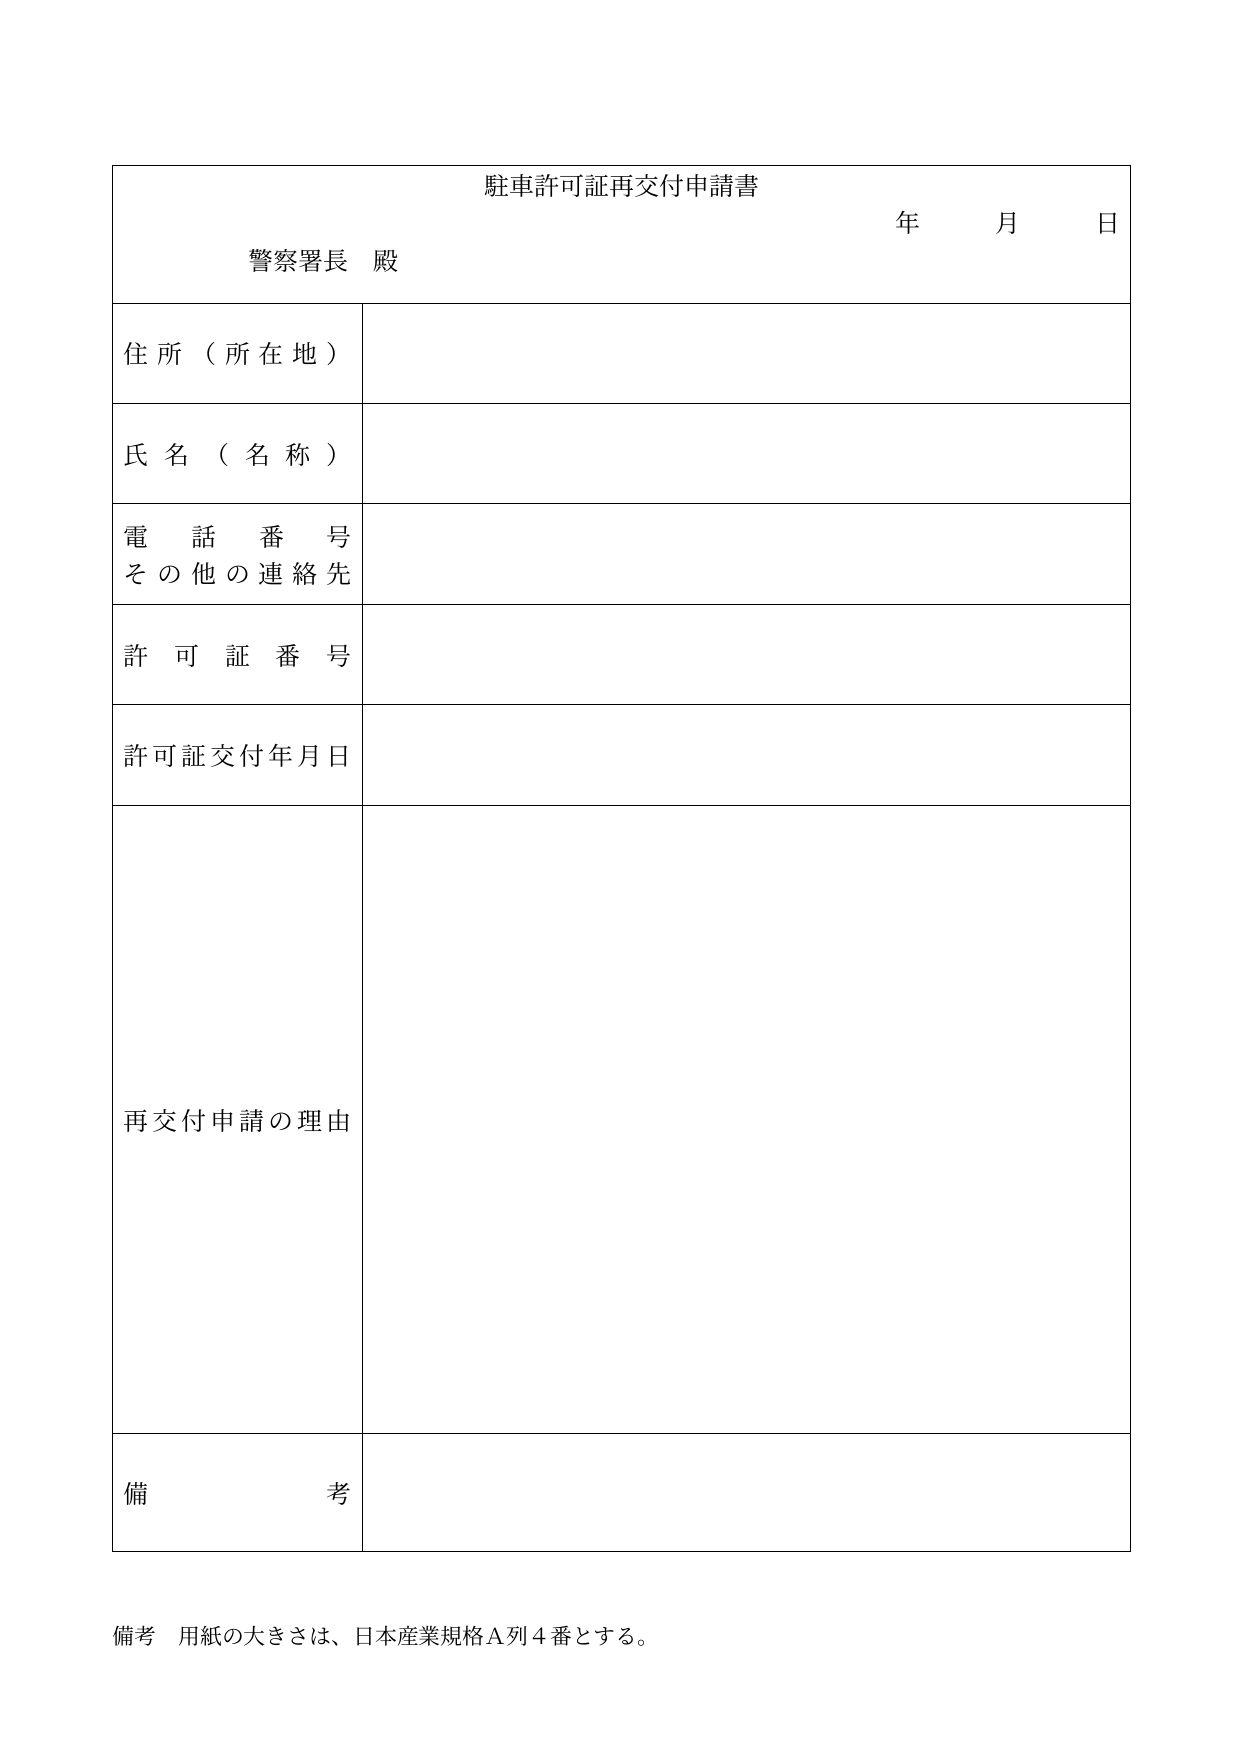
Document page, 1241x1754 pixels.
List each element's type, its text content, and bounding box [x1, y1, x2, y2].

table_cell [363, 705, 1130, 804]
table_cell [363, 605, 1130, 704]
table_cell [363, 504, 1130, 604]
table_cell 住所（所在地） [113, 304, 362, 403]
table_cell [363, 404, 1130, 503]
table_cell [363, 304, 1130, 403]
table_cell 氏名（名称） [113, 404, 362, 503]
table_header 駐車許可証再交付申請書 年 月 日 警察署長 殿 [113, 166, 1130, 302]
table_cell 電話番号 その他の連絡先 [113, 504, 362, 604]
table_cell 許可証交付年月日 [113, 705, 362, 804]
table_cell [363, 806, 1130, 1433]
table_cell 備考 [113, 1434, 362, 1551]
table_cell 再交付申請の理由 [113, 806, 362, 1433]
table_cell 許可証番号 [113, 605, 362, 704]
table_cell [363, 1434, 1130, 1551]
